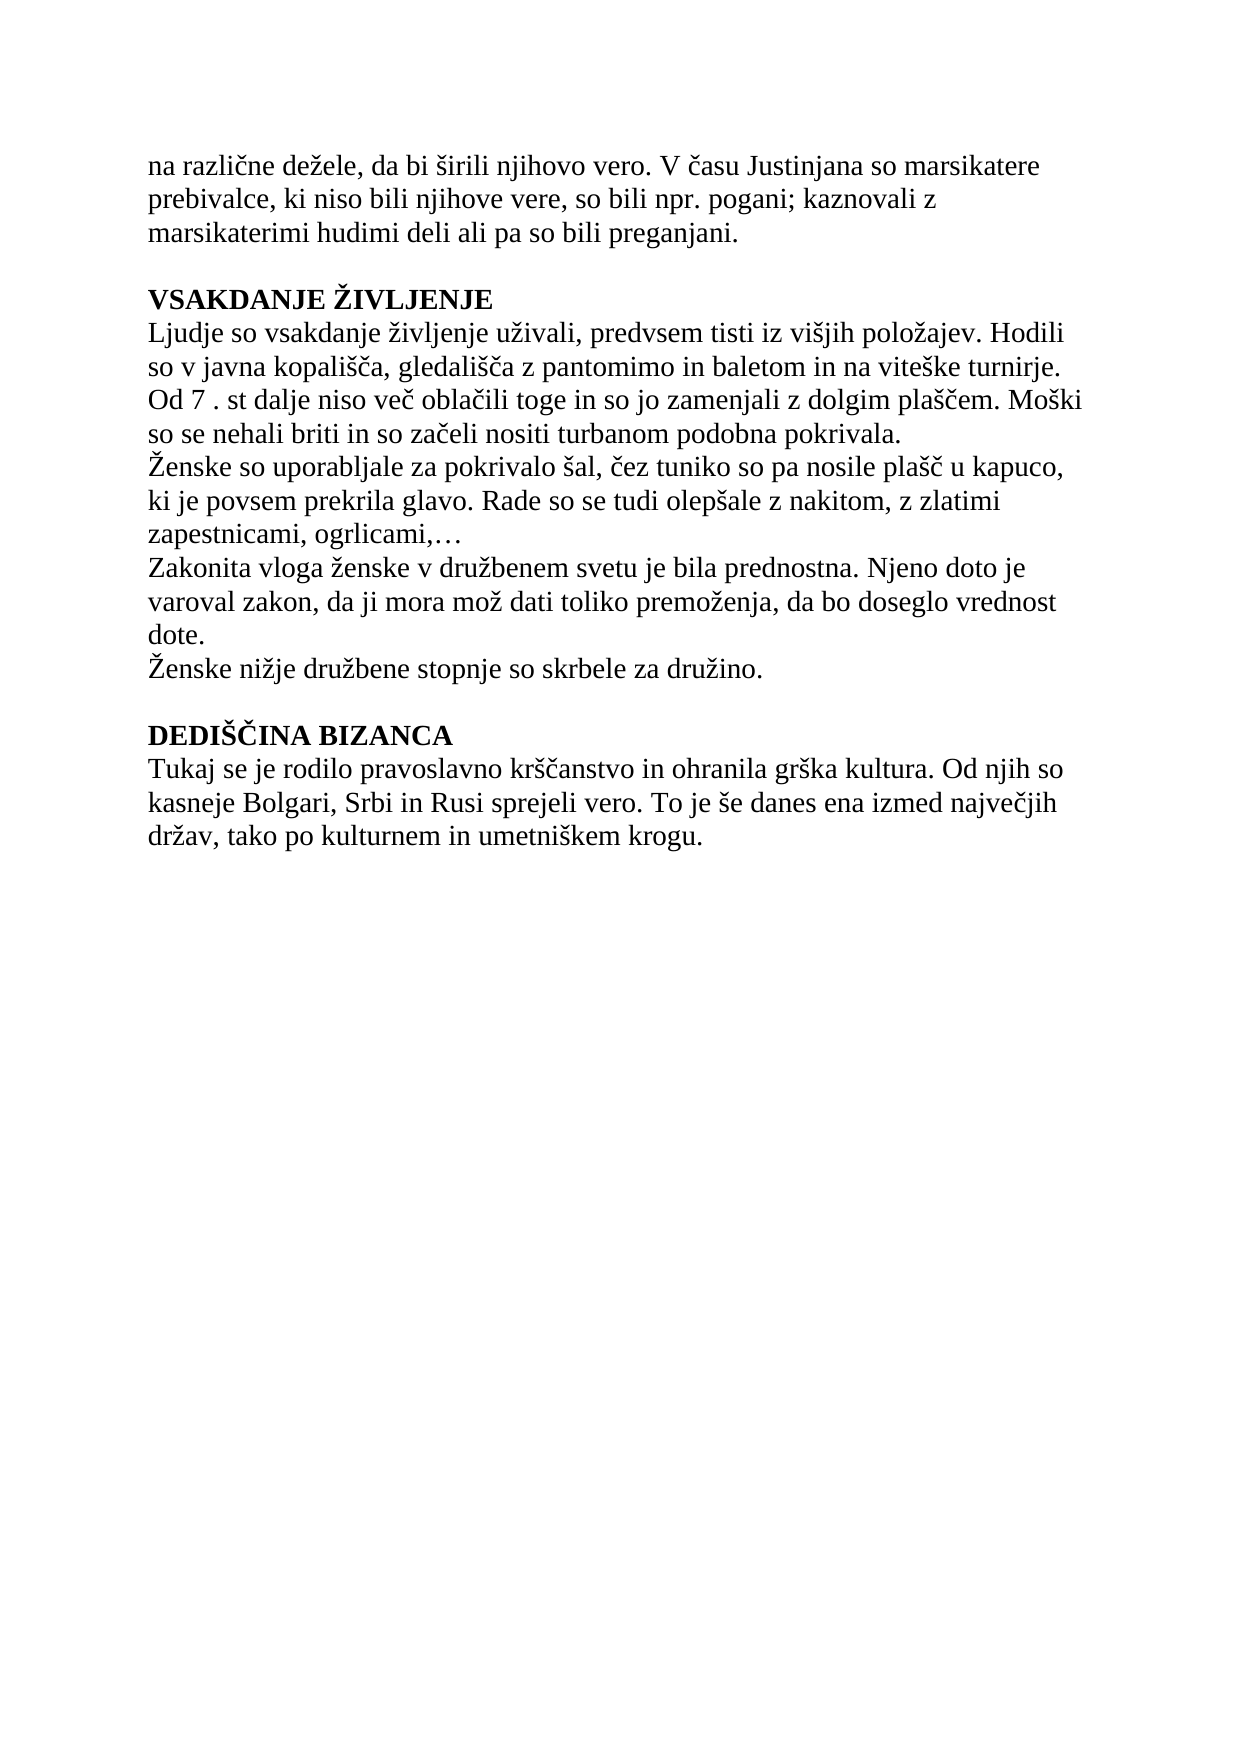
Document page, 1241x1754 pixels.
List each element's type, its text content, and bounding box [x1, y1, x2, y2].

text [148, 148, 1093, 248]
text Ženske nižje družbene stopnje so skrbele za družino. [148, 651, 1093, 684]
text DEDIŠČINA BIZANCA [148, 718, 1093, 751]
text Ženske so uporabljale za pokrivalo šal, čez tuniko so pa nosile plašč u kapuco, ki je povsem prekrila glavo. Rade so se tudi olepšale z nakitom, z zlatimi zapestnicami, ogrlicami,… [148, 449, 1093, 550]
text VSAKDANJE ŽIVLJENJE [148, 282, 1093, 315]
text Zakonita vloga ženske v družbenem svetu je bila prednostna. Njeno doto je varoval zakon, da ji mora mož dati toliko premoženja, da bo doseglo vrednost dote. [148, 550, 1093, 651]
text Tukaj se je rodilo pravoslavno krščanstvo in ohranila grška kultura. Od njih so kasneje Bolgari, Srbi in Rusi sprejeli vero. To je še danes ena izmed največjih držav, tako po kulturnem in umetniškem krogu. [148, 751, 1093, 852]
text Ljudje so vsakdanje življenje uživali, predvsem tisti iz višjih položajev. Hodili so v javna kopališča, gledališča z pantomimo in baletom in na viteške turnirje. Od 7 . st dalje niso več oblačili toge in so jo zamenjali z dolgim plaščem. Moški so se nehali briti in so začeli nositi turbanom podobna pokrivala. [148, 315, 1093, 449]
